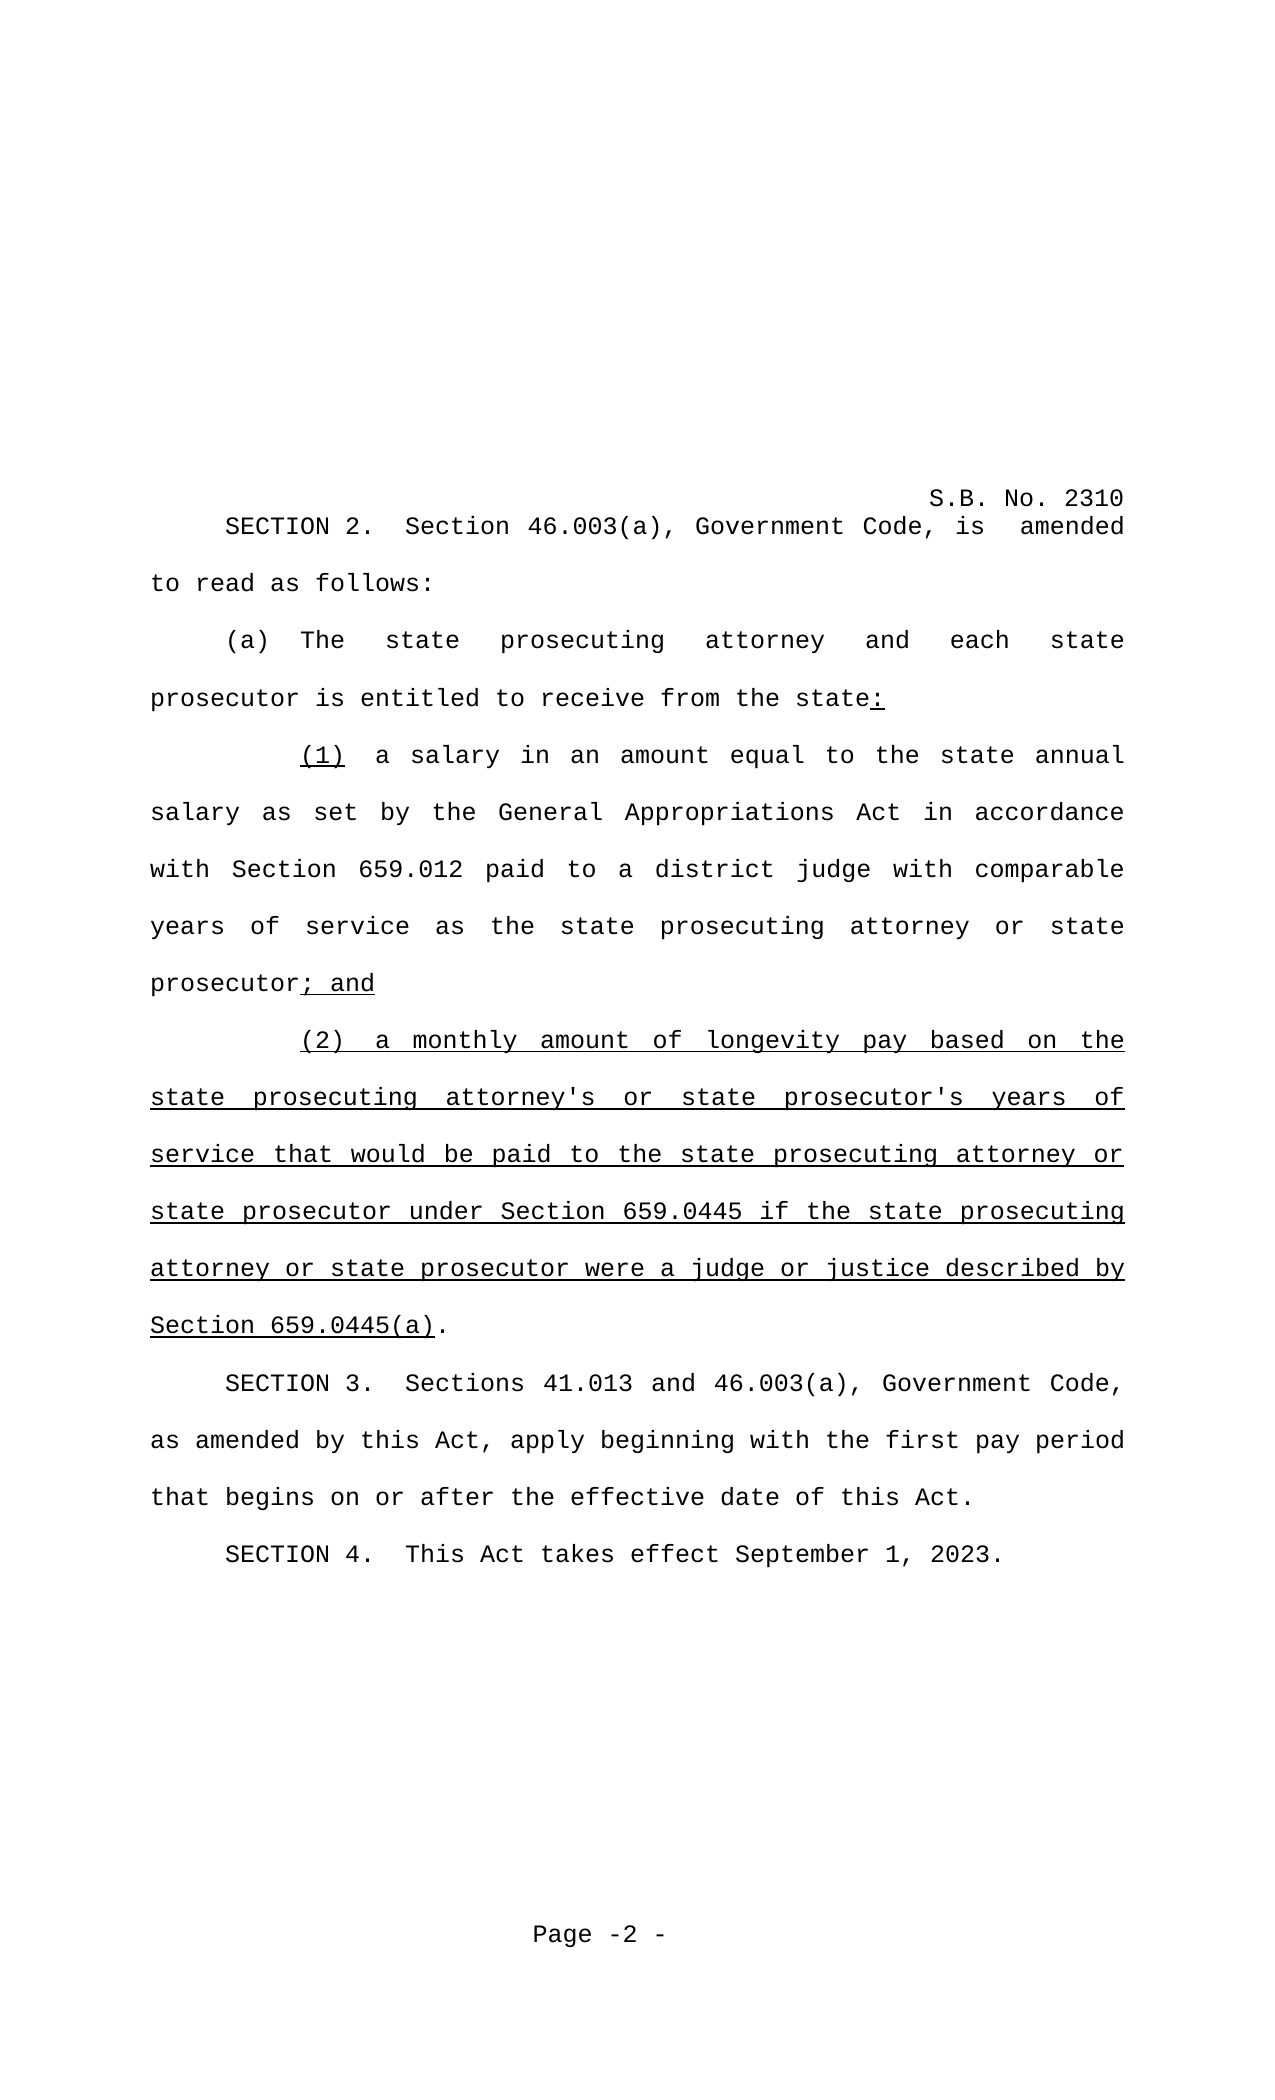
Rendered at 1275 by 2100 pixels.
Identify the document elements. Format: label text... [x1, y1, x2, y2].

text (2) a monthly amount of longevity pay based on the state prosecuting attorney's or state prosecutor's years of service that would be paid to the state prosecuting attorney or state prosecutor under Section 659.0445 if the state prosecuting attorney or state prosecutor were a judge or justice described by Section 659.0445(a). [150, 1110, 1125, 1222]
text SECTION 4. This Act takes effect September 1, 2023. [150, 1541, 1125, 1570]
text SECTION 3. Sections 41.013 and 46.003(a), Government Code, as amended by this Act, apply beginning with the first pay period that begins on or after the effective date of this Act. [150, 1370, 1125, 1513]
text SECTION 2. Section 46.003(a), Government Code, is amended to read as follows: [150, 514, 1125, 599]
text (2) a monthly amount of longevity pay based on the state prosecuting attorney's or state prosecutor's years of service that would be paid to the state prosecuting attorney or state prosecutor under Section 659.0445 if the state prosecuting attorney or state prosecutor were a judge or justice described by Section 659.0445(a). [150, 1224, 1125, 1279]
text (2) a monthly amount of longevity pay based on the state prosecuting attorney's or state prosecutor's years of service that would be paid to the state prosecuting attorney or state prosecutor under Section 659.0445 if the state prosecuting attorney or state prosecutor were a judge or justice described by Section 659.0445(a). [150, 1281, 1125, 1341]
text (a) The state prosecuting attorney and each state prosecutor is entitled to receive from the state: [150, 628, 1125, 713]
text (2) a monthly amount of longevity pay based on the state prosecuting attorney's or state prosecutor's years of service that would be paid to the state prosecuting attorney or state prosecutor under Section 659.0445 if the state prosecuting attorney or state prosecutor were a judge or justice described by Section 659.0445(a). [150, 1027, 1125, 1108]
text (1) a salary in an amount equal to the state annual salary as set by the General Appropriations Act in accordance with Section 659.012 paid to a district judge with comparable years of service as the state prosecuting attorney or state prosecutor; and [150, 742, 1125, 999]
